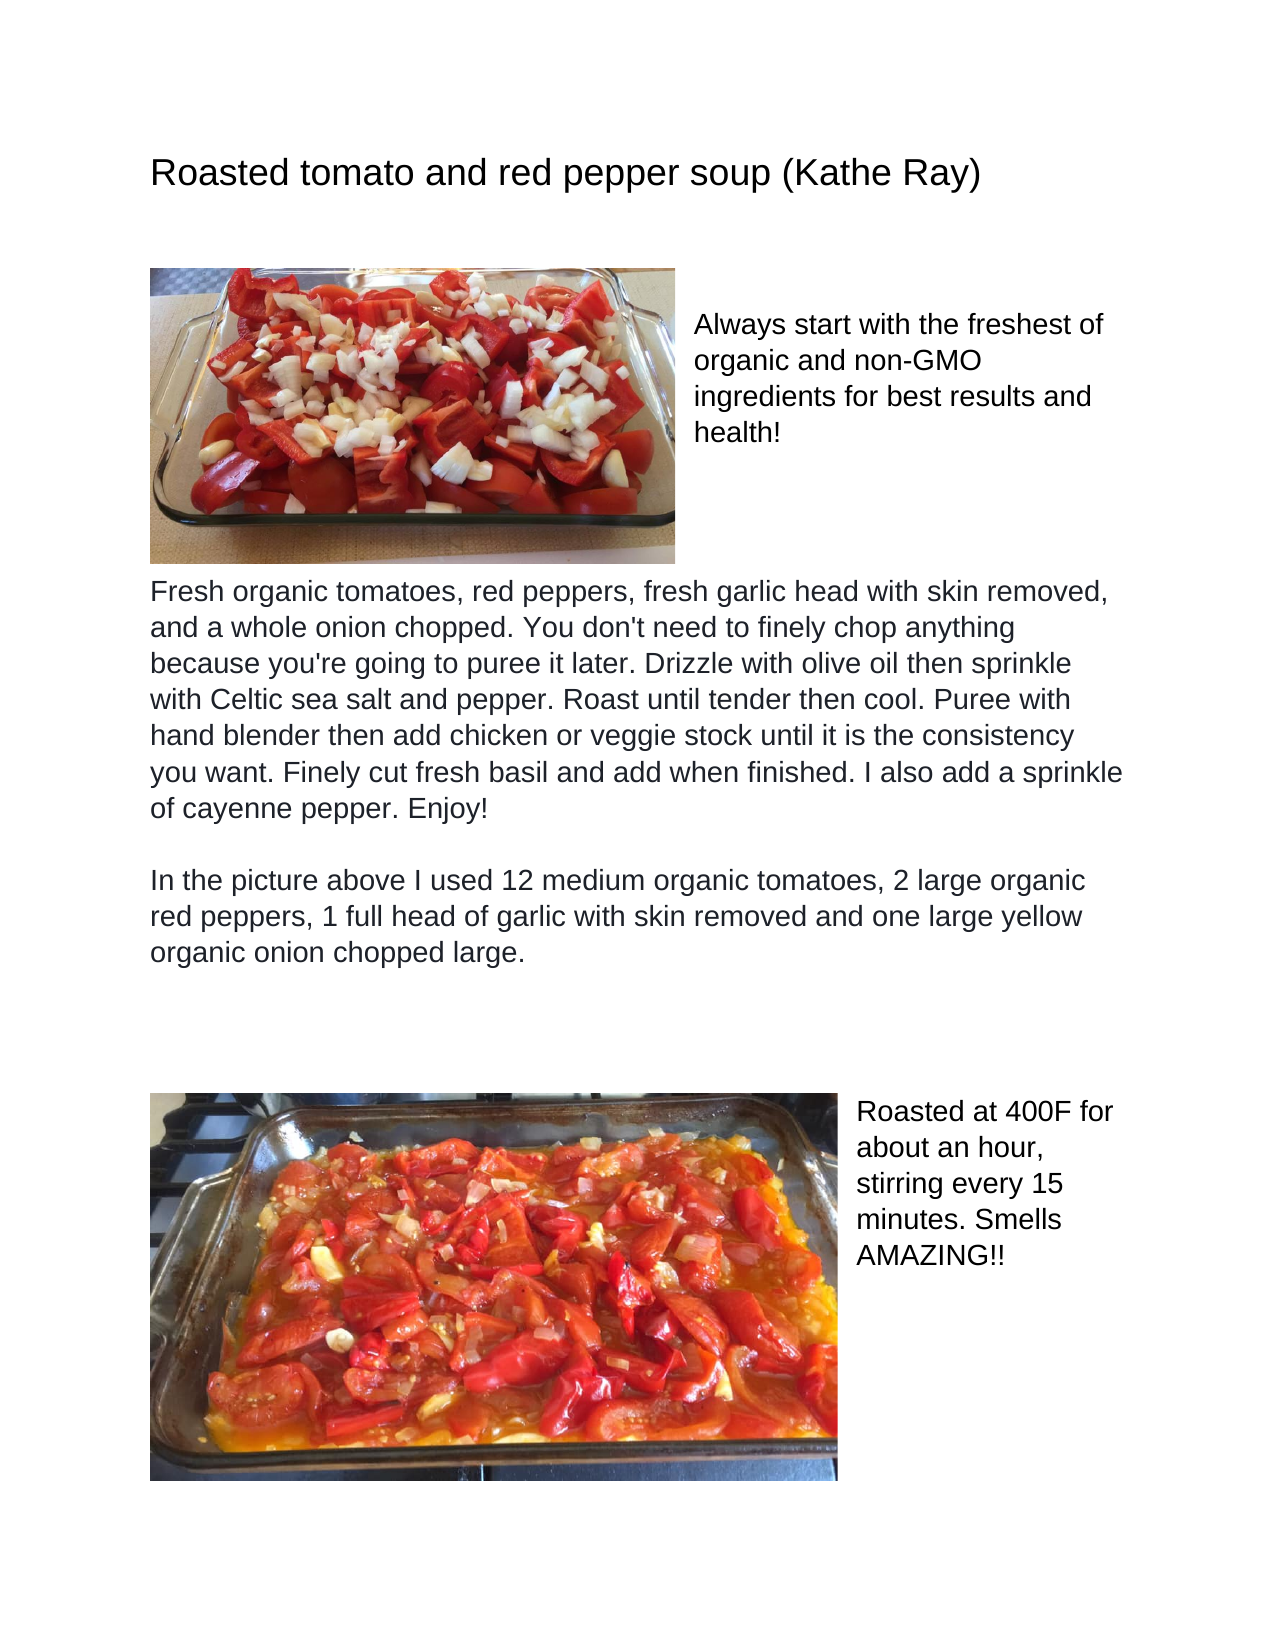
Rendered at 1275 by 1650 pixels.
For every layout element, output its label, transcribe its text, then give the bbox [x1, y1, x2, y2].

picture [150, 268, 675, 564]
text Roasted tomato and red pepper soup (Kathe Ray) [150, 150, 1125, 193]
text Fresh organic tomatoes, red peppers, fresh garlic head with skin removed, and a whole onion chopped. You don't need to finely chop anything because you're going to puree it later. Drizzle with olive oil then sprinkle with Celtic sea salt and pepper. Roast until tender then cool. Puree with hand blender then add chicken or veggie stock until it is the consistency you want. Finely cut fresh basil and add when finished. I also add a sprinkle of cayenne pepper. Enjoy! In the picture above I used 12 medium organic tomatoes, 2 large organic red peppers, 1 full head of garlic with skin removed and one large yellow organic onion chopped large. [150, 574, 1125, 969]
text Always start with the freshest of organic and non-GMO ingredients for best results and health! [675, 307, 1125, 449]
picture [150, 1093, 838, 1481]
text Roasted at 400F for about an hour, stirring every 15 minutes. Smells AMAZING!! [838, 1094, 1125, 1272]
